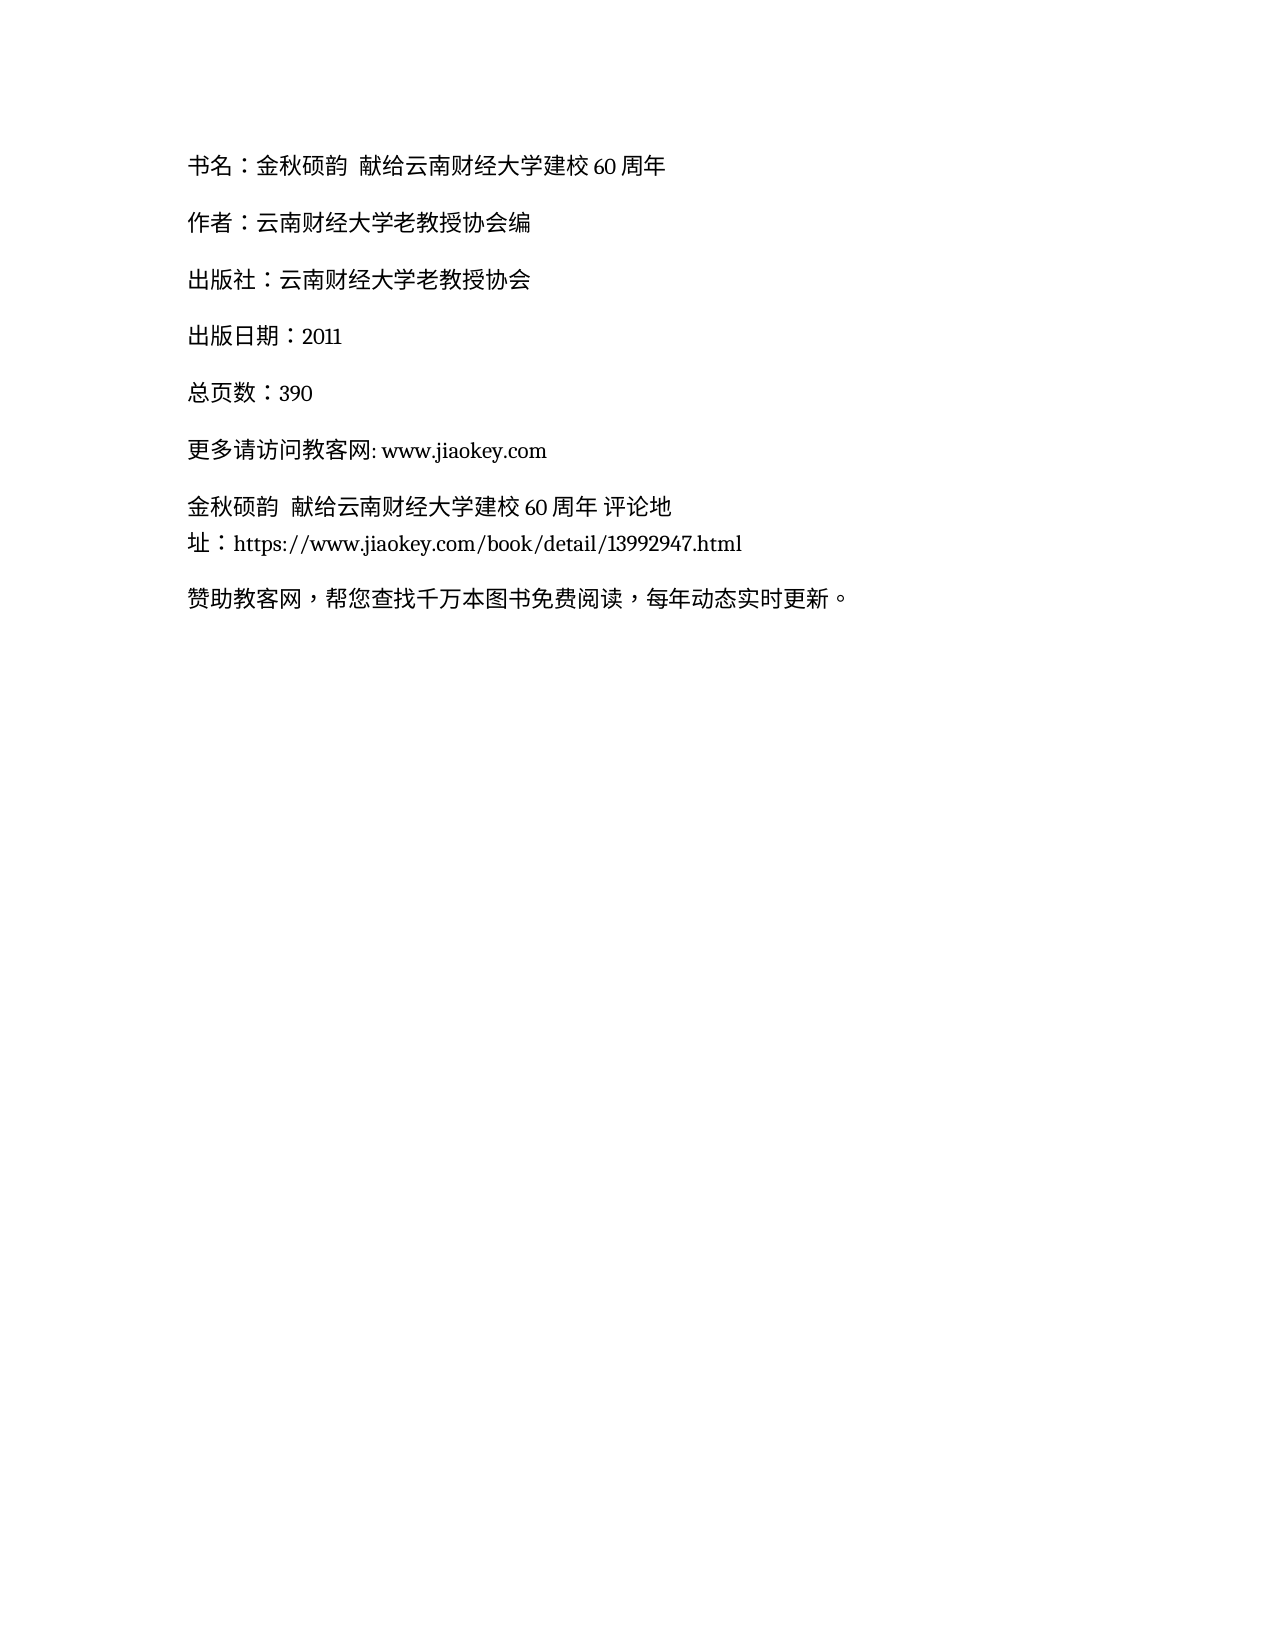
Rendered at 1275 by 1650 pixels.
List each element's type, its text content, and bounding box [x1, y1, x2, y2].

text 作者：云南财经大学老教授协会编 [187, 207, 1087, 238]
text 出版日期：2011 [187, 320, 1087, 352]
text 金秋硕韵 献给云南财经大学建校60周年 评论地址：https://www.jiaokey.com/book/detail/13992947.html [187, 491, 1087, 558]
text 总页数：390 [187, 377, 1087, 408]
text 出版社：云南财经大学老教授协会 [187, 263, 1087, 295]
text 赞助教客网，帮您查找千万本图书免费阅读，每年动态实时更新。 [187, 583, 1087, 614]
text 更多请访问教客网: www.jiaokey.com [187, 434, 1087, 465]
text 书名：金秋硕韵 献给云南财经大学建校60周年 [187, 150, 1087, 181]
